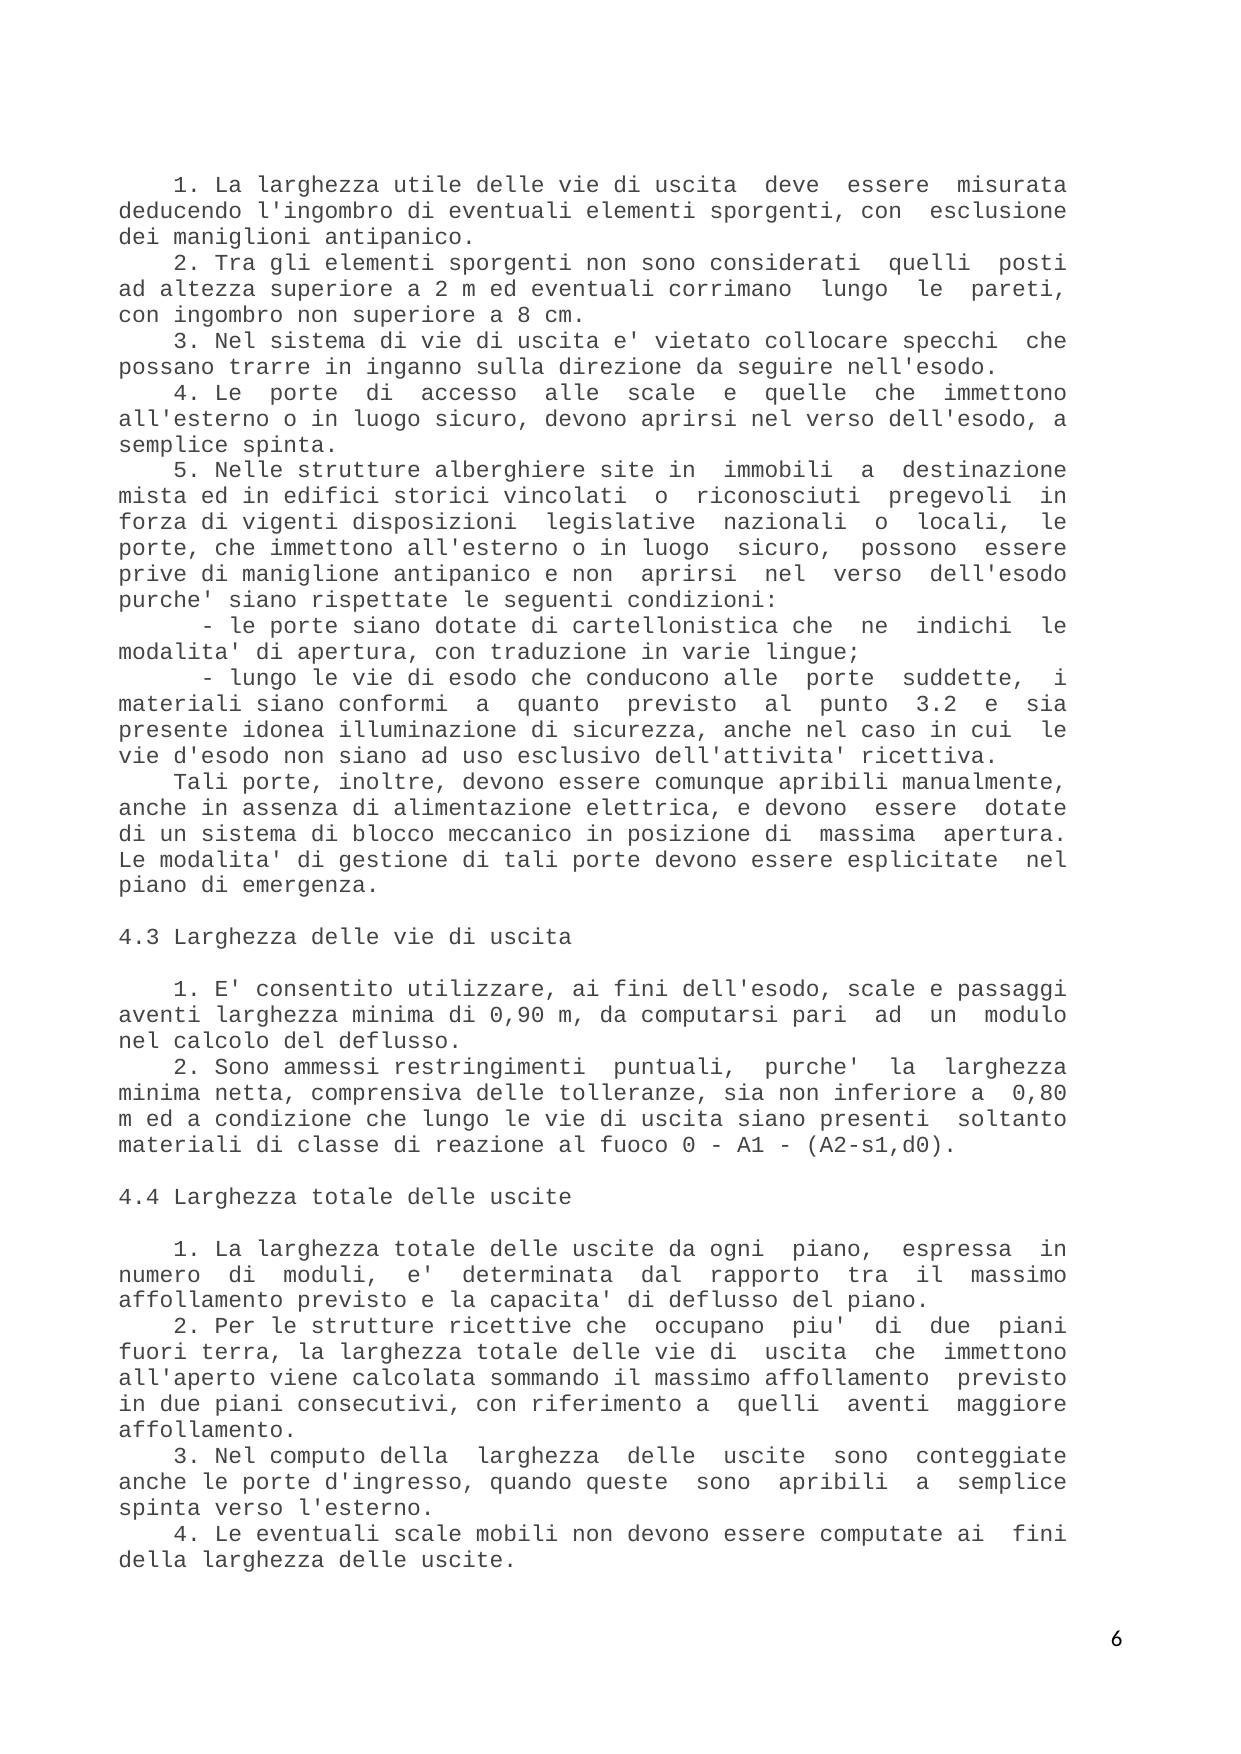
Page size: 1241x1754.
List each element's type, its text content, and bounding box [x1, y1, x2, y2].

text porte, che immettono all'esterno o in luogo sicuro, possono essere [118, 537, 1122, 563]
text numero di moduli, e' determinata dal rapporto tra il massimo [118, 1263, 1122, 1289]
text fuori terra, la larghezza totale delle vie di uscita che immettono [118, 1341, 1122, 1367]
text forza di vigenti disposizioni legislative nazionali o locali, le [118, 511, 1122, 537]
text aventi larghezza minima di 0,90 m, da computarsi pari ad un modulo [118, 1003, 1122, 1029]
text 4. Le eventuali scale mobili non devono essere computate ai fini [118, 1522, 1122, 1548]
text Tali porte, inoltre, devono essere comunque apribili manualmente, [118, 770, 1122, 796]
text minima netta, comprensiva delle tolleranze, sia non inferiore a 0,80 [118, 1081, 1122, 1107]
text 2. Sono ammessi restringimenti puntuali, purche' la larghezza [118, 1055, 1122, 1081]
text 1. La larghezza utile delle vie di uscita deve essere misurata [118, 173, 1122, 199]
text in due piani consecutivi, con riferimento a quelli aventi maggiore [118, 1393, 1122, 1418]
text materiali di classe di reazione al fuoco 0 - A1 - (A2-s1,d0). [118, 1133, 1122, 1159]
text m ed a condizione che lungo le vie di uscita siano presenti soltanto [118, 1107, 1122, 1133]
text 1. La larghezza totale delle uscite da ogni piano, espressa in [118, 1237, 1122, 1263]
text della larghezza delle uscite. [118, 1548, 1122, 1574]
text all'aperto viene calcolata sommando il massimo affollamento previsto [118, 1367, 1122, 1393]
text piano di emergenza. [118, 874, 1122, 900]
text nel calcolo del deflusso. [118, 1029, 1122, 1055]
text anche le porte d'ingresso, quando queste sono apribili a semplice [118, 1470, 1122, 1496]
text con ingombro non superiore a 8 cm. [118, 303, 1122, 329]
text possano trarre in inganno sulla direzione da seguire nell'esodo. [118, 355, 1122, 381]
text 4.3 Larghezza delle vie di uscita [118, 926, 1122, 952]
text 3. Nel computo della larghezza delle uscite sono conteggiate [118, 1444, 1122, 1470]
text purche' siano rispettate le seguenti condizioni: [118, 588, 1122, 614]
text 2. Per le strutture ricettive che occupano piu' di due piani [118, 1315, 1122, 1341]
text prive di maniglione antipanico e non aprirsi nel verso dell'esodo [118, 563, 1122, 588]
text mista ed in edifici storici vincolati o riconosciuti pregevoli in [118, 485, 1122, 511]
text di un sistema di blocco meccanico in posizione di massima apertura. [118, 822, 1122, 848]
text semplice spinta. [118, 433, 1122, 459]
text materiali siano conformi a quanto previsto al punto 3.2 e sia [118, 692, 1122, 718]
text 2. Tra gli elementi sporgenti non sono considerati quelli posti [118, 251, 1122, 277]
text 4. Le porte di accesso alle scale e quelle che immettono [118, 381, 1122, 407]
text all'esterno o in luogo sicuro, devono aprirsi nel verso dell'esodo, a [118, 407, 1122, 433]
text - lungo le vie di esodo che conducono alle porte suddette, i [118, 666, 1122, 692]
text 5. Nelle strutture alberghiere site in immobili a destinazione [118, 459, 1122, 485]
text 3. Nel sistema di vie di uscita e' vietato collocare specchi che [118, 329, 1122, 355]
text Le modalita' di gestione di tali porte devono essere esplicitate nel [118, 848, 1122, 874]
text presente idonea illuminazione di sicurezza, anche nel caso in cui le [118, 718, 1122, 744]
text anche in assenza di alimentazione elettrica, e devono essere dotate [118, 796, 1122, 822]
text modalita' di apertura, con traduzione in varie lingue; [118, 640, 1122, 666]
text vie d'esodo non siano ad uso esclusivo dell'attivita' ricettiva. [118, 744, 1122, 770]
text 4.4 Larghezza totale delle uscite [118, 1185, 1122, 1211]
text dei maniglioni antipanico. [118, 225, 1122, 251]
text affollamento. [118, 1418, 1122, 1444]
text ad altezza superiore a 2 m ed eventuali corrimano lungo le pareti, [118, 277, 1122, 303]
text affollamento previsto e la capacita' di deflusso del piano. [118, 1289, 1122, 1315]
text - le porte siano dotate di cartellonistica che ne indichi le [118, 614, 1122, 640]
text spinta verso l'esterno. [118, 1496, 1122, 1522]
text 1. E' consentito utilizzare, ai fini dell'esodo, scale e passaggi [118, 978, 1122, 1003]
text deducendo l'ingombro di eventuali elementi sporgenti, con esclusione [118, 199, 1122, 225]
